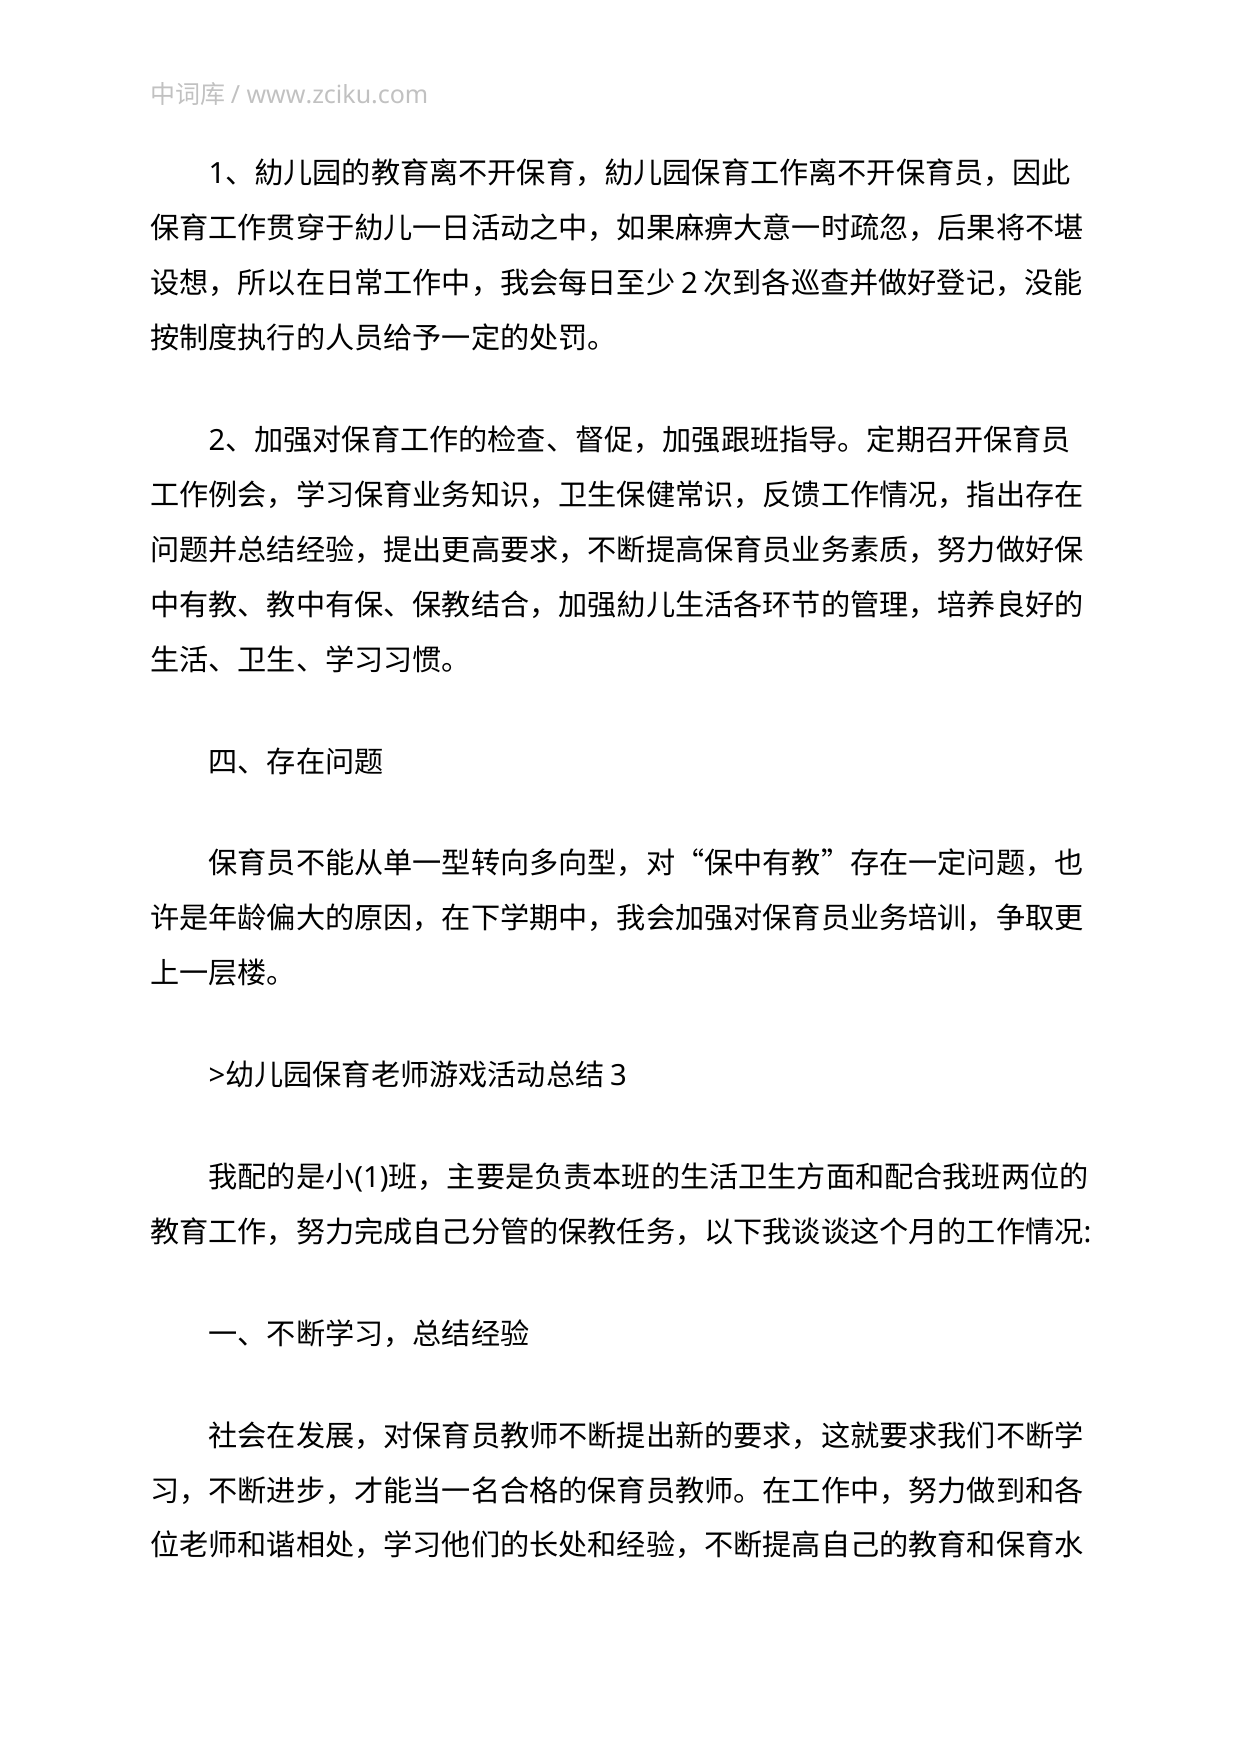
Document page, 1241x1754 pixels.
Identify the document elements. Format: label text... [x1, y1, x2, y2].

text 2、加强对保育工作的检查、督促，加强跟班指导。定期召开保育员工作例会，学习保育业务知识，卫生保健常识，反馈工作情况，指出存在问题并总结经验，提出更高要求，不断提高保育员业务素质，努力做好保中有教、教中有保、保教结合，加强糼儿生活各环节的管理，培养良好的生活、卫生、学习习惯。 [150, 417, 1090, 679]
text 1、糼儿园的教育离不开保育，糼儿园保育工作离不开保育员，因此保育工作贯穿于糼儿一日活动之中，如果麻痹大意一时疏忽，后果将不堪设想，所以在日常工作中，我会每日至少2次到各巡查并做好登记，没能按制度执行的人员给予一定的处罚。 [150, 150, 1090, 357]
text 保育员不能从单一型转向多向型，对“保中有教”存在一定问题，也许是年龄偏大的原因，在下学期中，我会加强对保育员业务培训，争取更上一层楼。 [150, 840, 1090, 992]
text 四、存在问题 [150, 738, 1090, 780]
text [150, 1412, 1090, 1564]
text 一、不断学习，总结经验 [150, 1310, 1090, 1353]
text >幼儿园保育老师游戏活动总结3 [150, 1051, 1090, 1094]
text 我配的是小(1)班，主要是负责本班的生活卫生方面和配合我班两位的教育工作，努力完成自己分管的保教任务，以下我谈谈这个月的工作情况: [150, 1153, 1090, 1251]
